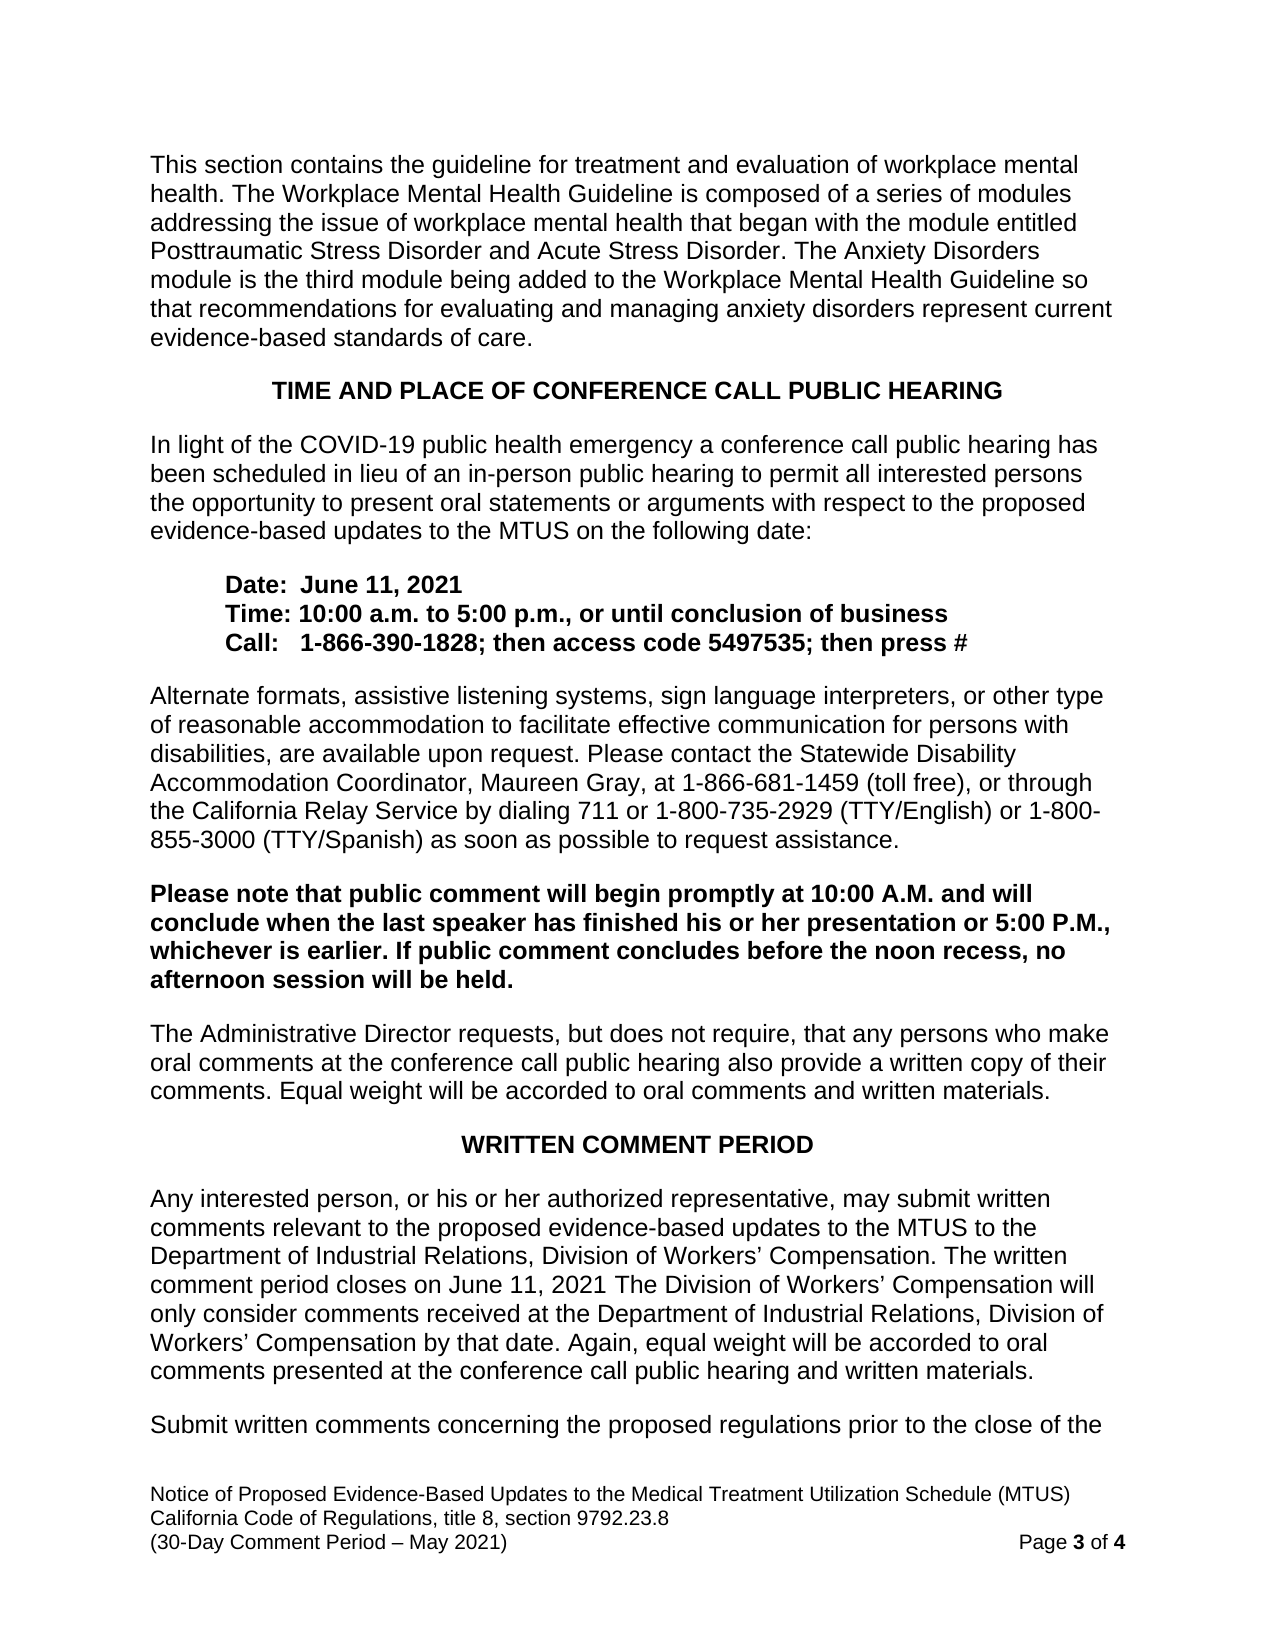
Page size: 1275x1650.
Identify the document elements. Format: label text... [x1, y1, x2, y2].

text WRITTEN COMMENT PERIOD [150, 1130, 1125, 1159]
text Call: 1-866-390-1828; then access code 5497535; then press # [225, 627, 1125, 656]
text Time: 10:00 a.m. to 5:00 p.m., or until conclusion of business [225, 599, 1125, 627]
text Alternate formats, assistive listening systems, sign language interpreters, or other type of reasonable accommodation to facilitate effective communication for persons with disabilities, are available upon request. Please contact the Statewide Disability Accommodation Coordinator, Maureen Gray, at 1-866-681-1459 (toll free), or through the California Relay Service by dialing 711 or 1-800-735-2929 (TTY/English) or 1-800-855-3000 (TTY/Spanish) as soon as possible to request assistance. [150, 681, 1125, 854]
text Any interested person, or his or her authorized representative, may submit written comments relevant to the proposed evidence-based updates to the MTUS to the Department of Industrial Relations, Division of Workers’ Compensation. The written comment period closes on June 11, 2021 The Division of Workers’ Compensation will only consider comments received at the Department of Industrial Relations, Division of Workers’ Compensation by that date. Again, equal weight will be accorded to oral comments presented at the conference call public hearing and written materials. [150, 1184, 1125, 1385]
text The Administrative Director requests, but does not require, that any persons who make oral comments at the conference call public hearing also provide a written copy of their comments. Equal weight will be accorded to oral comments and written materials. [150, 1019, 1125, 1105]
text Please note that public comment will begin promptly at 10:00 A.M. and will conclude when the last speaker has finished his or her presentation or 5:00 P.M., whichever is earlier. If public comment concludes before the noon recess, no afternoon session will be held. [150, 879, 1125, 994]
text Date: June 11, 2021 [225, 570, 1125, 599]
text TIME AND PLACE OF CONFERENCE CALL PUBLIC HEARING [150, 376, 1125, 405]
text This section contains the guideline for treatment and evaluation of workplace mental health. The Workplace Mental Health Guideline is composed of a series of modules addressing the issue of workplace mental health that began with the module entitled Posttraumatic Stress Disorder and Acute Stress Disorder. The Anxiety Disorders module is the third module being added to the Workplace Mental Health Guideline so that recommendations for evaluating and managing anxiety disorders represent current evidence-based standards of care. [150, 150, 1125, 351]
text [150, 1410, 1125, 1439]
text In light of the COVID-19 public health emergency a conference call public hearing has been scheduled in lieu of an in-person public hearing to permit all interested persons the opportunity to present oral statements or arguments with respect to the proposed evidence-based updates to the MTUS on the following date: [150, 430, 1125, 545]
